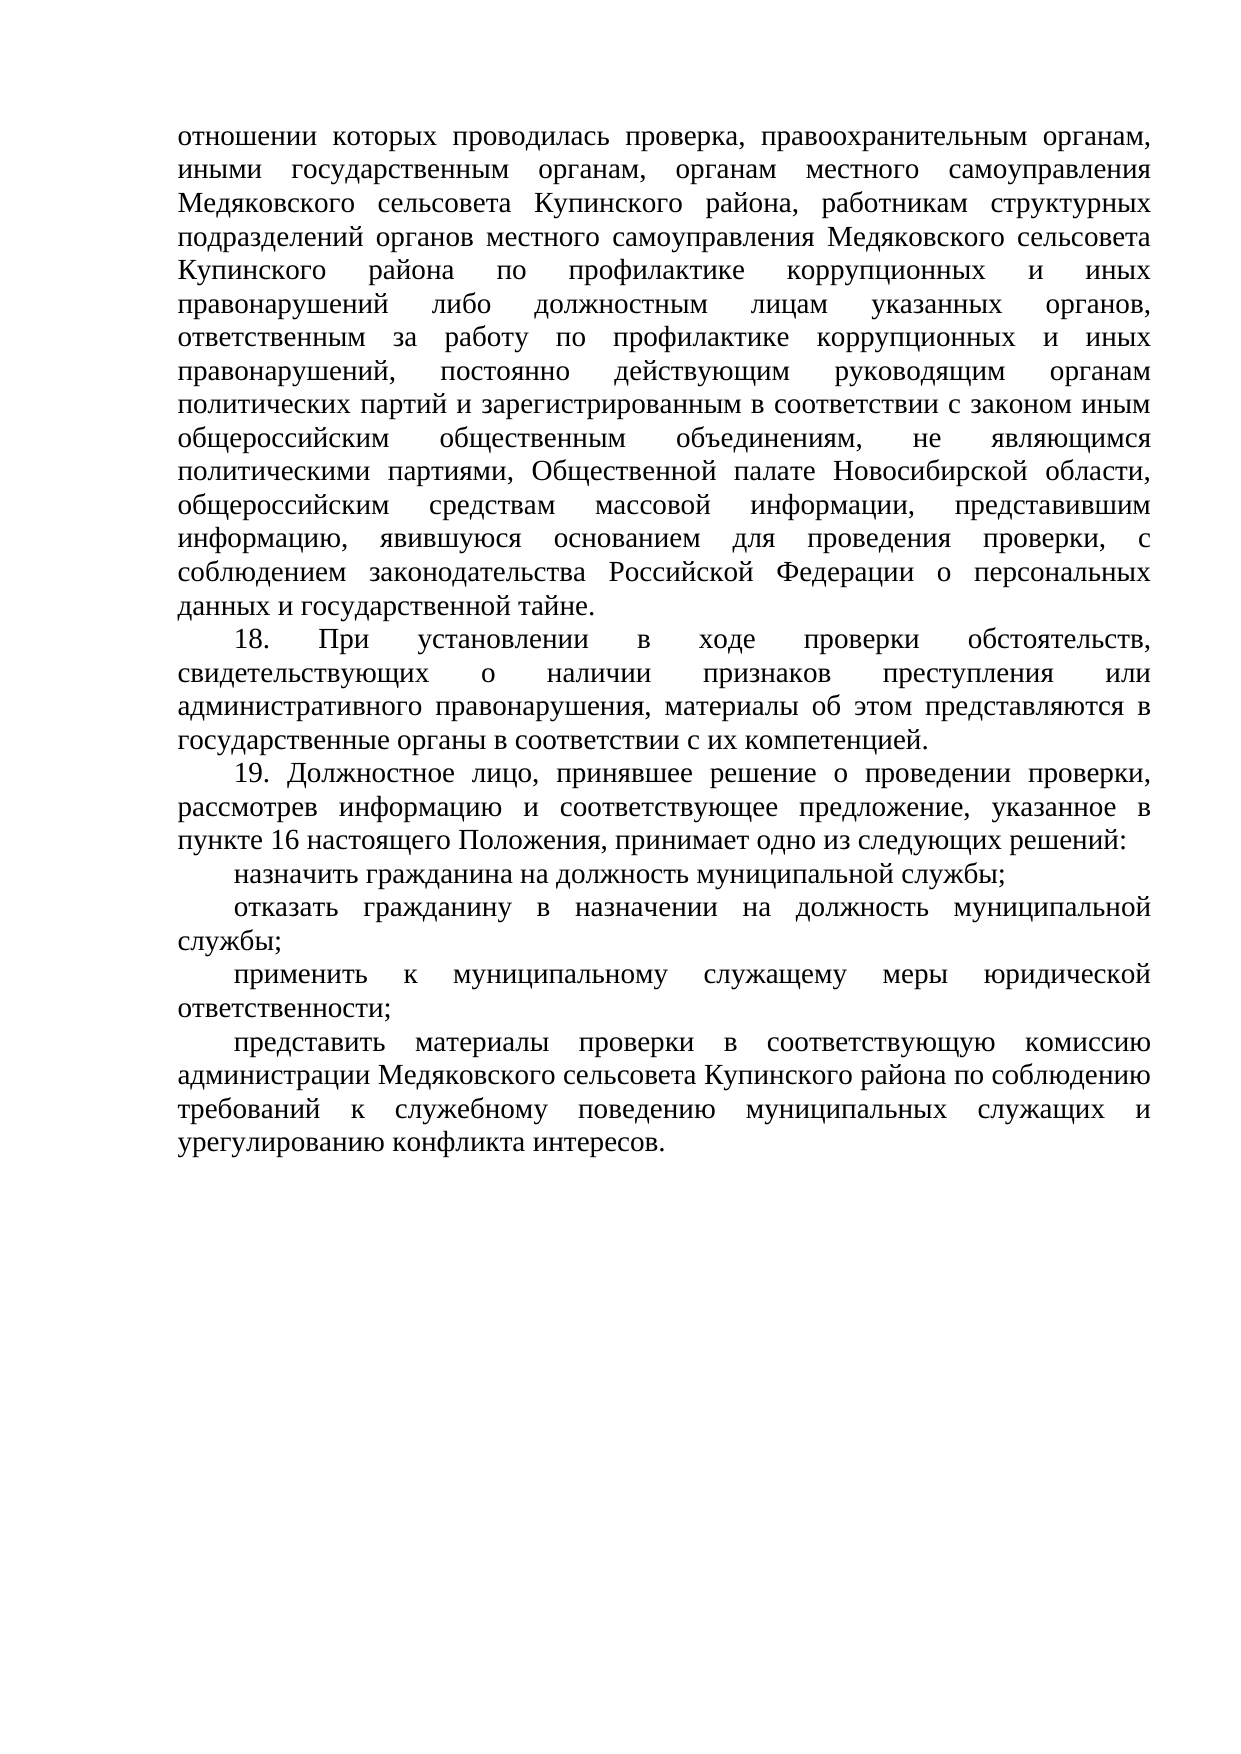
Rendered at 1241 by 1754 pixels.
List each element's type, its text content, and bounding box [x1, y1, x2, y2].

text назначить гражданина на должность муниципальной службы; [177, 856, 1152, 889]
text 18. При установлении в ходе проверки обстоятельств, свидетельствующих о наличии признаков преступления или административного правонарушения, материалы об этом представляются в государственные органы в соответствии с их компетенцией. [177, 621, 1152, 755]
text представить материалы проверки в соответствующую комиссию администрации Медяковского сельсовета Купинского района по соблюдению требований к служебному поведению муниципальных служащих и урегулированию конфликта интересов. [177, 1024, 1152, 1158]
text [177, 118, 1152, 621]
text отказать гражданину в назначении на должность муниципальной службы; [177, 889, 1152, 957]
text применить к муниципальному служащему меры юридической ответственности; [177, 957, 1152, 1024]
text 19. Должностное лицо, принявшее решение о проведении проверки, рассмотрев информацию и соответствующее предложение, указанное в пункте 16 настоящего Положения, принимает одно из следующих решений: [177, 755, 1152, 856]
